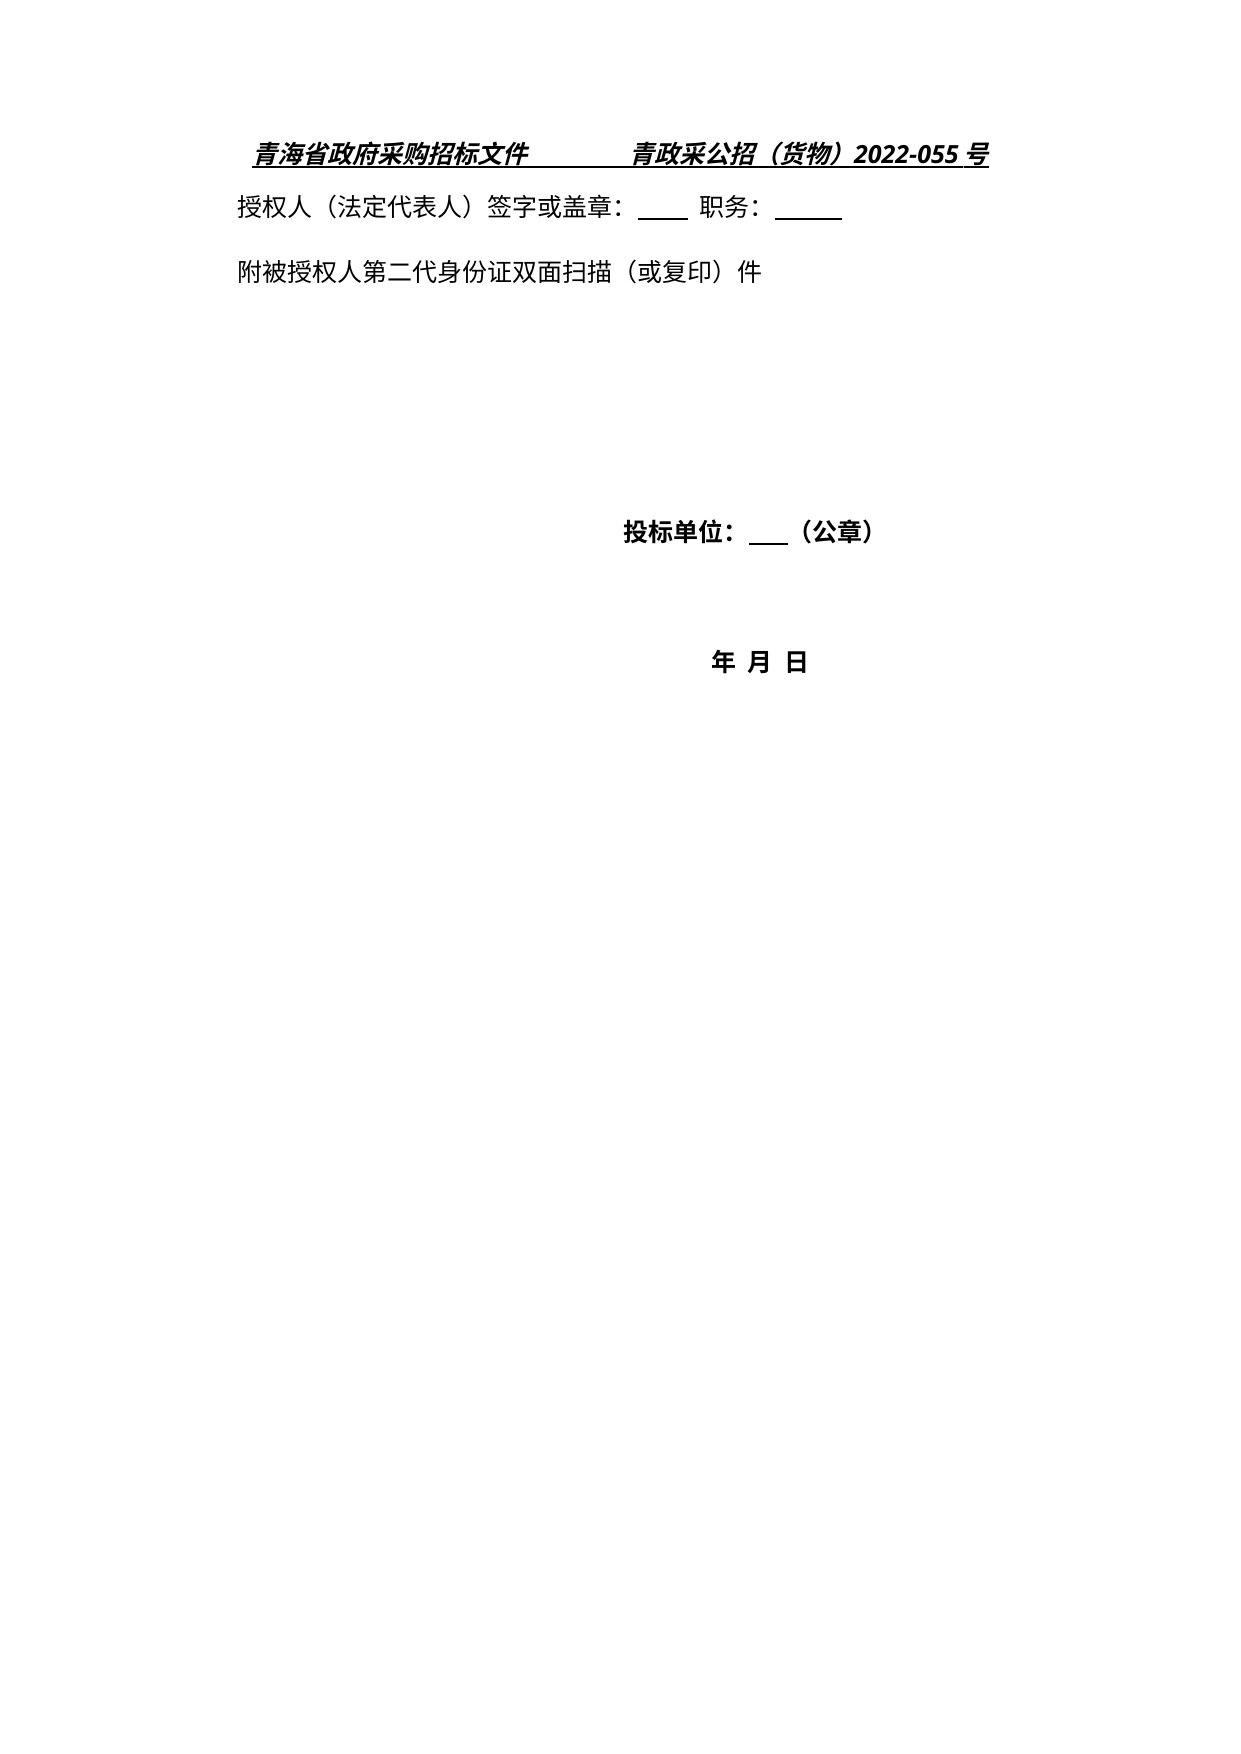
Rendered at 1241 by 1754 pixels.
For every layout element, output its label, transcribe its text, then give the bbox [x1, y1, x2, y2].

text 年 月 日 [187, 628, 1003, 693]
text 授权人（法定代表人）签字或盖章： 职务： [187, 173, 1053, 238]
text 附被授权人第二代身份证双面扫描（或复印）件 [187, 238, 1053, 303]
text 投标单位： （公章） [187, 498, 1053, 563]
